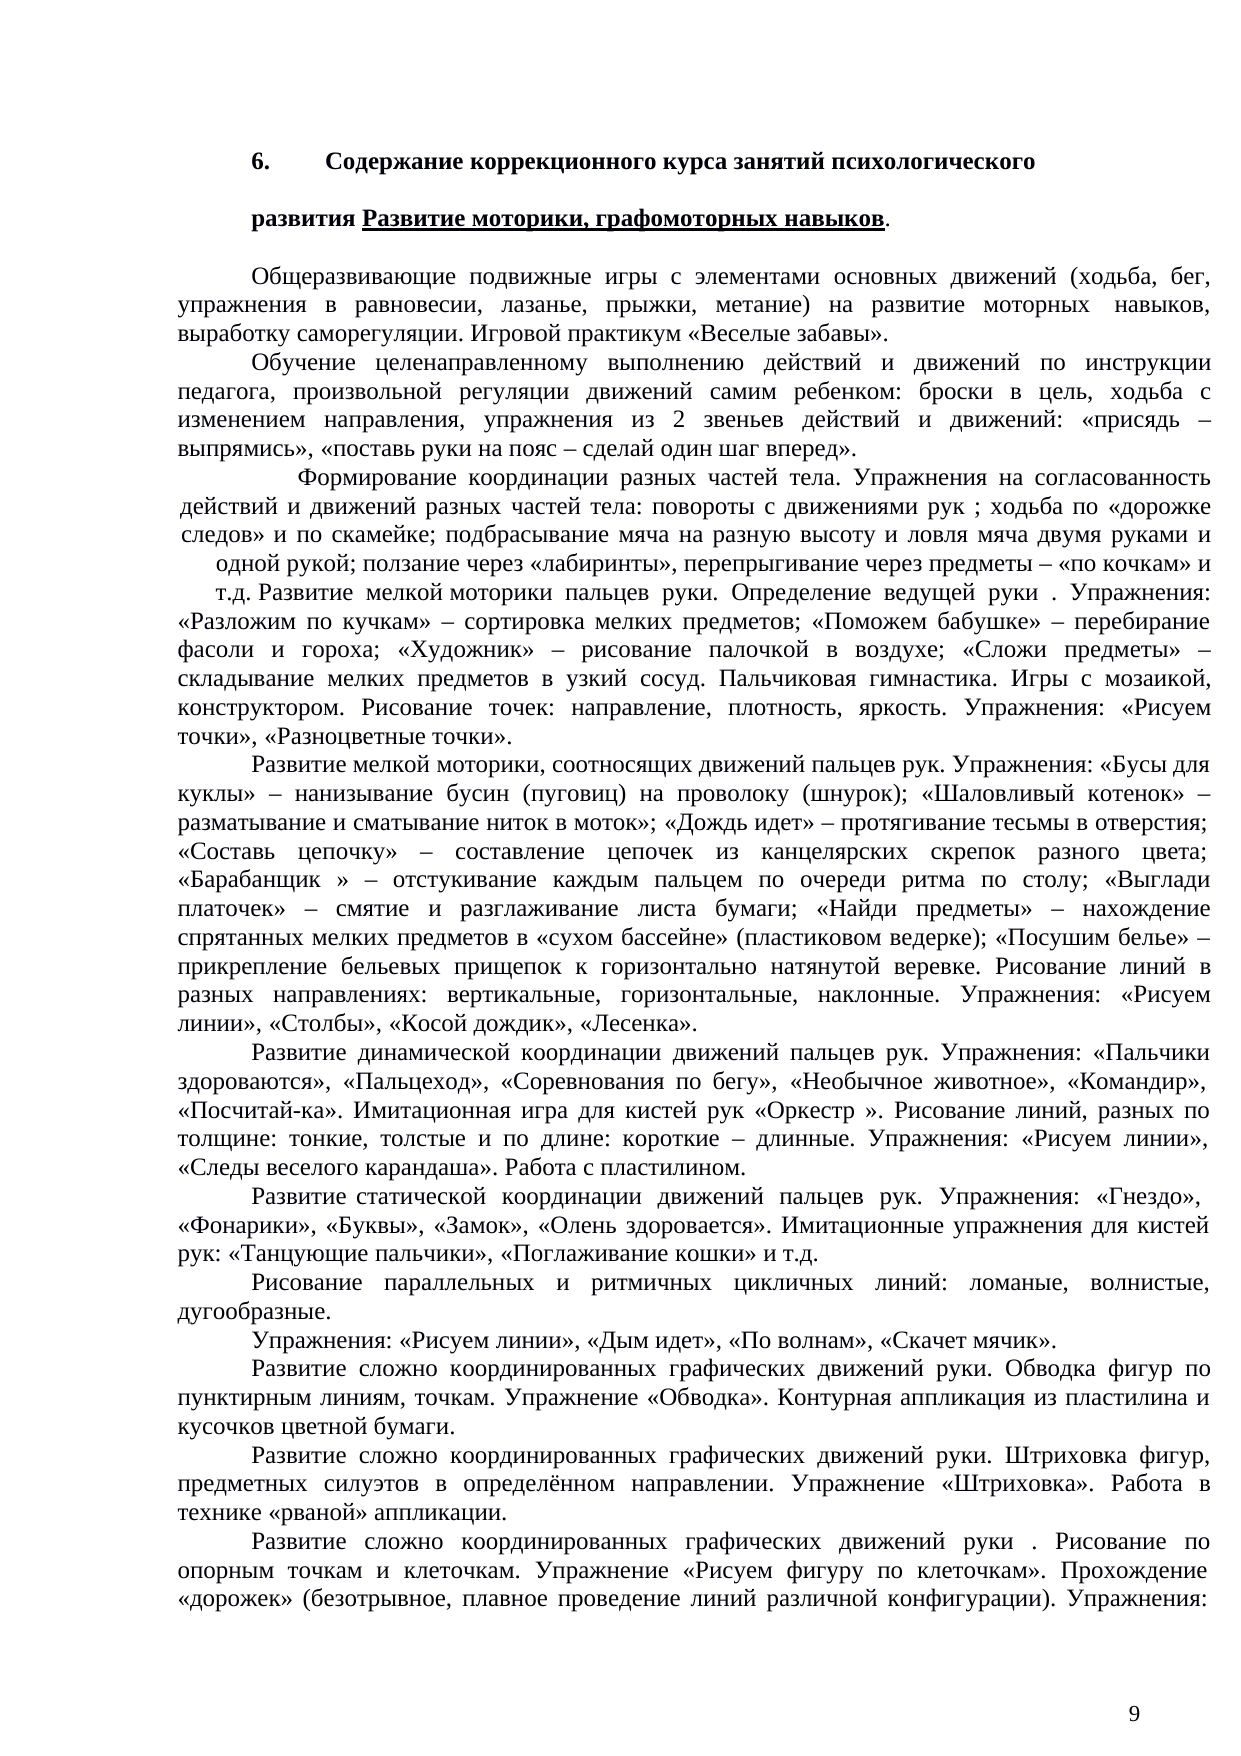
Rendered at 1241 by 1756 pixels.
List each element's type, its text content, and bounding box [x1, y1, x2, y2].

text Развитие сложно координированных графических движений руки. Обводка фигур по пунктирным линиям, точкам. Упражнение «Обводка». Контурная аппликация из пластилина и кусочков цветной бумаги. [177, 1353, 1211, 1440]
text Общеразвивающие подвижные игры с элементами основных движений (ходьба, бег, упражнения в равновесии, лазанье, прыжки, метание) на развитие моторных навыков, выработку саморегуляции. Игровой практикум «Веселые забавы». [177, 261, 1211, 347]
text Развитие сложно координированных графических движений руки. Штриховка фигур, предметных силуэтов в определённом направлении. Упражнение «Штриховка». Работа в технике «рваной» аппликации. [177, 1440, 1211, 1526]
text Развитие мелкой моторики, соотносящих движений пальцев рук. Упражнения: «Бусы для куклы» – нанизывание бусин (пуговиц) на проволоку (шнурок); «Шаловливый котенок» – разматывание и сматывание ниток в моток»; «Дождь идет» – протягивание тесьмы в отверстия; [177, 749, 1211, 836]
text Развитие сложно координированных графических движений руки . Рисование по опорным точкам и клеточкам. Упражнение «Рисуем фигуру по клеточкам». Прохождение [177, 1526, 1211, 1583]
text Рисование параллельных и ритмичных цикличных линий: ломаные, волнистые, дугообразные. [177, 1267, 1210, 1325]
text «Составь цепочку» – составление цепочек из канцелярских скрепок разного цвета; [177, 836, 1230, 864]
text «Разложим по кучкам» – сортировка мелких предметов; «Поможем бабушке» – перебирание фасоли и гороха; «Художник» – рисование палочкой в воздухе; «Сложи предметы» – складывание мелких предметов в узкий сосуд. Пальчиковая гимнастика. Игры с мозаикой, конструктором. Рисование точек: направление, плотность, яркость. Упражнения: «Рисуем точки», «Разноцветные точки». [177, 606, 1211, 749]
text Упражнения: «Рисуем линии», «Дым идет», «По волнам», «Скачет мячик». [251, 1325, 1230, 1353]
subtitle Содержание коррекционного курса занятий психологического развития Развитие моторики, графомоторных навыков. [251, 146, 1143, 232]
text «Фонарики», «Буквы», «Замок», «Олень здоровается». Имитационные упражнения для кистей рук: «Танцующие пальчики», «Поглаживание кошки» и т.д. [177, 1210, 1210, 1267]
text «Посчитай-ка». Имитационная игра для кистей рук «Оркестр ». Рисование линий, разных по толщине: тонкие, толстые и по длине: короткие – длинные. Упражнения: «Рисуем линии», [177, 1095, 1211, 1152]
text «Следы веселого карандаша». Работа с пластилином. [177, 1152, 1230, 1181]
text Развитие динамической координации движений пальцев рук. Упражнения: «Пальчики здороваются», «Пальцеход», «Соревнования по бегу», «Необычное животное», «Командир», [177, 1037, 1211, 1095]
text Формирование координации разных частей тела. Упражнения на согласованность действий и движений разных частей тела: повороты с движениями рук ; ходьба по «дорожке следов» и по скамейке; подбрасывание мяча на разную высоту и ловля мяча двумя руками и одной рукой; ползание через «лабиринты», перепрыгивание через предметы – «по кочкам» и т.д. Развитие мелкой моторики пальцев руки. Определение ведущей руки . Упражнения: [177, 462, 1211, 606]
text Обучение целенаправленному выполнению действий и движений по инструкции педагога, произвольной регуляции движений самим ребенком: броски в цель, ходьба с изменением направления, упражнения из 2 звеньев действий и движений: «присядь – выпрямись», «поставь руки на пояс – сделай один шаг вперед». [177, 347, 1211, 462]
text «Барабанщик » – отстукивание каждым пальцем по очереди ритма по столу; «Выглади платочек» – смятие и разглаживание листа бумаги; «Найди предметы» – нахождение спрятанных мелких предметов в «сухом бассейне» (пластиковом ведерке); «Посушим белье» – прикрепление бельевых прищепок к горизонтально натянутой веревке. Рисование линий в разных направлениях: вертикальные, горизонтальные, наклонные. Упражнения: «Рисуем линии», «Столбы», «Косой дождик», «Лесенка». [177, 864, 1211, 1037]
text Развитие статической координации движений пальцев рук. Упражнения: «Гнездо», [251, 1181, 1230, 1210]
text «дорожек» (безотрывное, плавное проведение линий различной конфигурации). Упражнения: [177, 1583, 1230, 1612]
